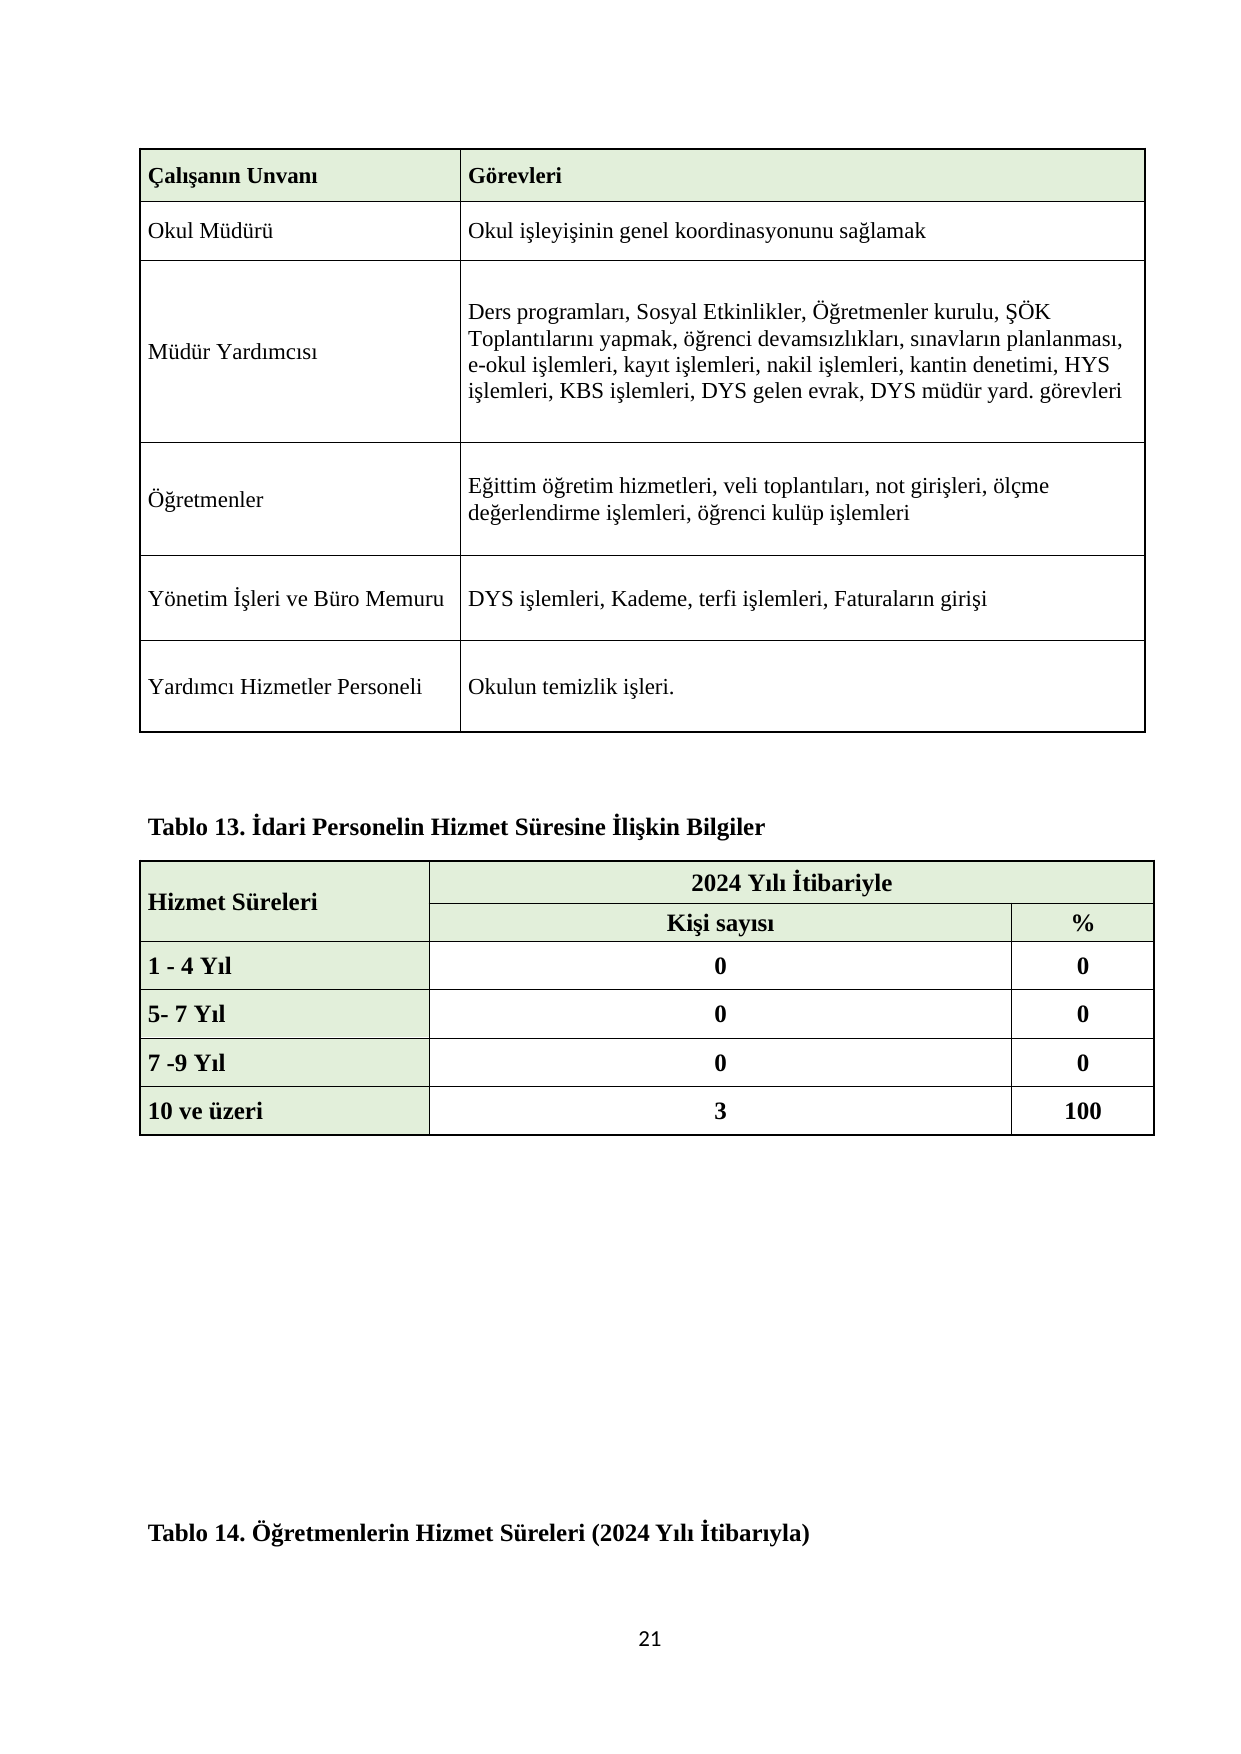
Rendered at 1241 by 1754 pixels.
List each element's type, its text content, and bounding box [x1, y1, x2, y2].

table_cell 0 [430, 1039, 1011, 1086]
table_cell 7 -9 Yıl [141, 1039, 429, 1086]
table_cell 0 [1012, 990, 1153, 1037]
table_cell 100 [1012, 1087, 1153, 1134]
table_cell Okulun temizlik işleri. [461, 641, 1144, 731]
table_header Görevleri [461, 150, 1144, 201]
table_cell Kişi sayısı [430, 904, 1011, 941]
table_cell Eğittim öğretim hizmetleri, veli toplantıları, not girişleri, ölçme değerlendirme işlemleri, öğrenci kulüp işlemleri [461, 443, 1144, 555]
table_cell Müdür Yardımcısı [141, 261, 460, 442]
text Tablo 13. İdari Personelin Hizmet Süresine İlişkin Bilgiler [148, 812, 1152, 841]
table_cell 10 ve üzeri [141, 1087, 429, 1134]
table_cell Ders programları, Sosyal Etkinlikler, Öğretmenler kurulu, ŞÖK Toplantılarını yapmak, öğrenci devamsızlıkları, sınavların planlanması, e-okul işlemleri, kayıt işlemleri, nakil işlemleri, kantin denetimi, HYS işlemleri, KBS işlemleri, DYS gelen evrak, DYS müdür yard. görevleri [461, 261, 1144, 442]
table_cell Okul işleyişinin genel koordinasyonunu sağlamak [461, 202, 1144, 259]
table_cell Yardımcı Hizmetler Personeli [141, 641, 460, 731]
table_cell DYS işlemleri, Kademe, terfi işlemleri, Faturaların girişi [461, 556, 1144, 640]
table_cell 0 [1012, 1039, 1153, 1086]
table_header Çalışanın Unvanı [141, 150, 460, 201]
table_header Hizmet Süreleri [141, 862, 429, 941]
text Tablo 14. Öğretmenlerin Hizmet Süreleri (2024 Yılı İtibarıyla) [148, 1518, 1152, 1546]
table_cell 0 [430, 990, 1011, 1037]
table_cell Okul Müdürü [141, 202, 460, 259]
table_cell 3 [430, 1087, 1011, 1134]
table_header 2024 Yılı İtibariyle [430, 862, 1153, 903]
table_cell 5- 7 Yıl [141, 990, 429, 1037]
table_cell % [1012, 904, 1153, 941]
table_cell 1 - 4 Yıl [141, 942, 429, 989]
table_cell Yönetim İşleri ve Büro Memuru [141, 556, 460, 640]
table_cell Öğretmenler [141, 443, 460, 555]
table_cell 0 [1012, 942, 1153, 989]
table_cell 0 [430, 942, 1011, 989]
